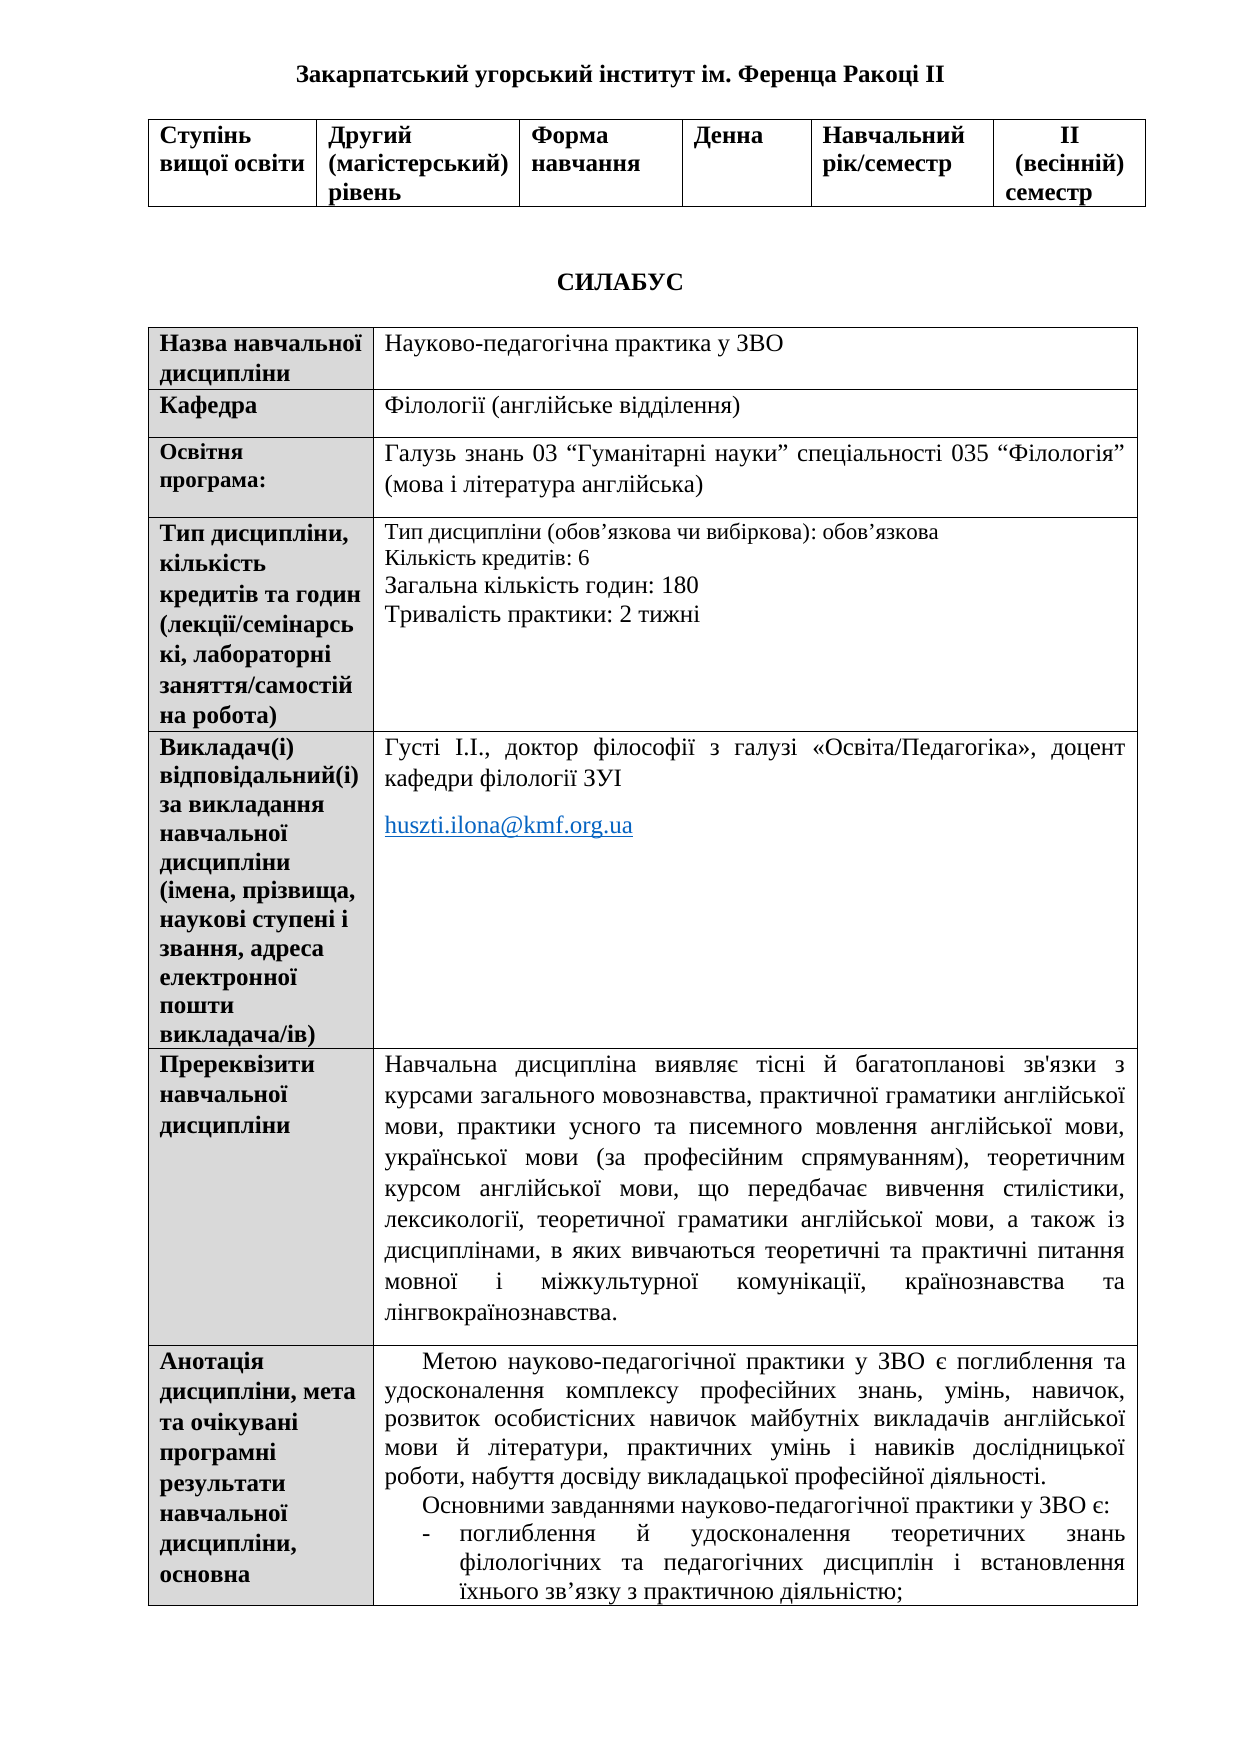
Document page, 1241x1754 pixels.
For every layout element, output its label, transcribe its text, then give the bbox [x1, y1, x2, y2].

table_header Навчальний рік/семестр [812, 120, 993, 206]
table_cell Тип дисципліни, кількість кредитів та годин (лекції/семінарські, лабораторні заняття/самостійна робота) [149, 518, 373, 731]
text Закарпатський угорський інститут ім. Ференца Ракоці ІІ [148, 59, 1093, 88]
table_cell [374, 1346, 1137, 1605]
table_cell Галузь знань 03 “Гуманітарні науки” спеціальності 035 “Філологія” (мова і література англійська) [374, 438, 1137, 517]
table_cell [149, 1346, 373, 1605]
table_cell Густі І.І., доктор філософії з галузі «Освіта/Педагогіка», доцент кафедри філології ЗУІ huszti.ilona@kmf.org.ua [374, 732, 1137, 1048]
table_cell Освітня програма: [149, 438, 373, 517]
table_header Форма навчання [520, 120, 682, 206]
table_cell Викладач(і) відповідальний(і) за викладання навчальної дисципліни (імена, прізвища, наукові ступені і звання, адреса електронної пошти викладача/ів) [149, 732, 373, 1048]
table_header ІІ (весінній) семестр [994, 120, 1145, 206]
table_header Ступінь вищої освіти [149, 120, 316, 206]
table_cell Пререквізити навчальної дисципліни [149, 1049, 373, 1345]
table_cell Філології (англійське відділення) [374, 390, 1137, 437]
table_header Назва навчальної дисципліни [149, 328, 373, 389]
text СИЛАБУС [148, 267, 1093, 296]
table_cell Тип дисципліни (обов’язкова чи вибіркова): обов’язкова Кількість кредитів: 6 Загальна кількість годин: 180 Тривалість практики: 2 тижні [374, 518, 1137, 731]
table_cell Кафедра [149, 390, 373, 437]
table_header Денна [683, 120, 811, 206]
table_header Науково-педагогічна практика у ЗВО [374, 328, 1137, 389]
table_header Другий (магістерський) рівень [317, 120, 519, 206]
table_cell Навчальна дисципліна виявляє тісні й багатопланові зв'язки з курсами загального мовознавства, практичної граматики англійської мови, практики усного та писемного мовлення англійської мови, української мови (за професійним спрямуванням), теоретичним курсом англійської мови, що передбачає вивчення стилістики, лексикології, теоретичної граматики англійської мови, а також із дисциплінами, в яких вивчаються теоретичні та практичні питання мовної і міжкультурної комунікації, країнознавства та лінгвокраїнознавства. [374, 1049, 1137, 1345]
